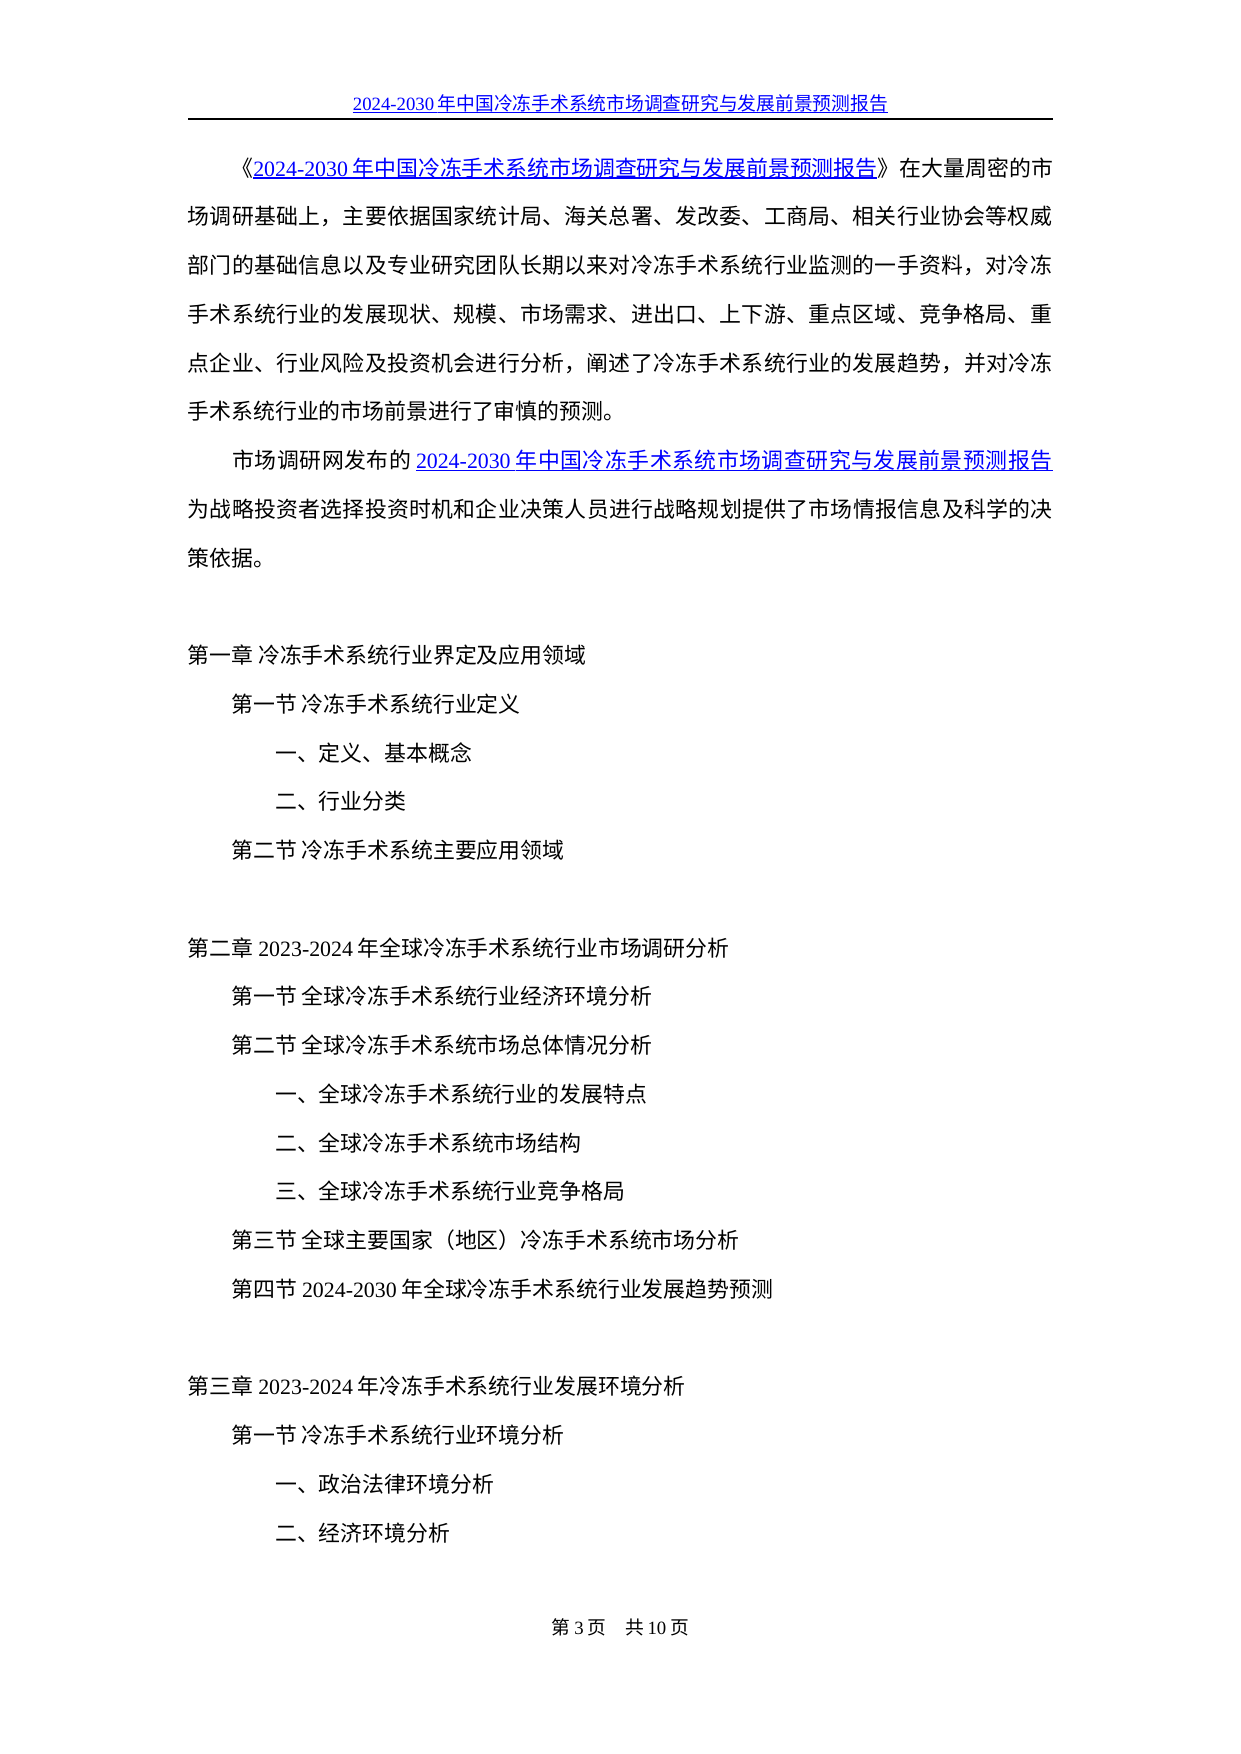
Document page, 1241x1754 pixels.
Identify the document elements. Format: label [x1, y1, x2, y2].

text [187, 150, 1053, 1548]
